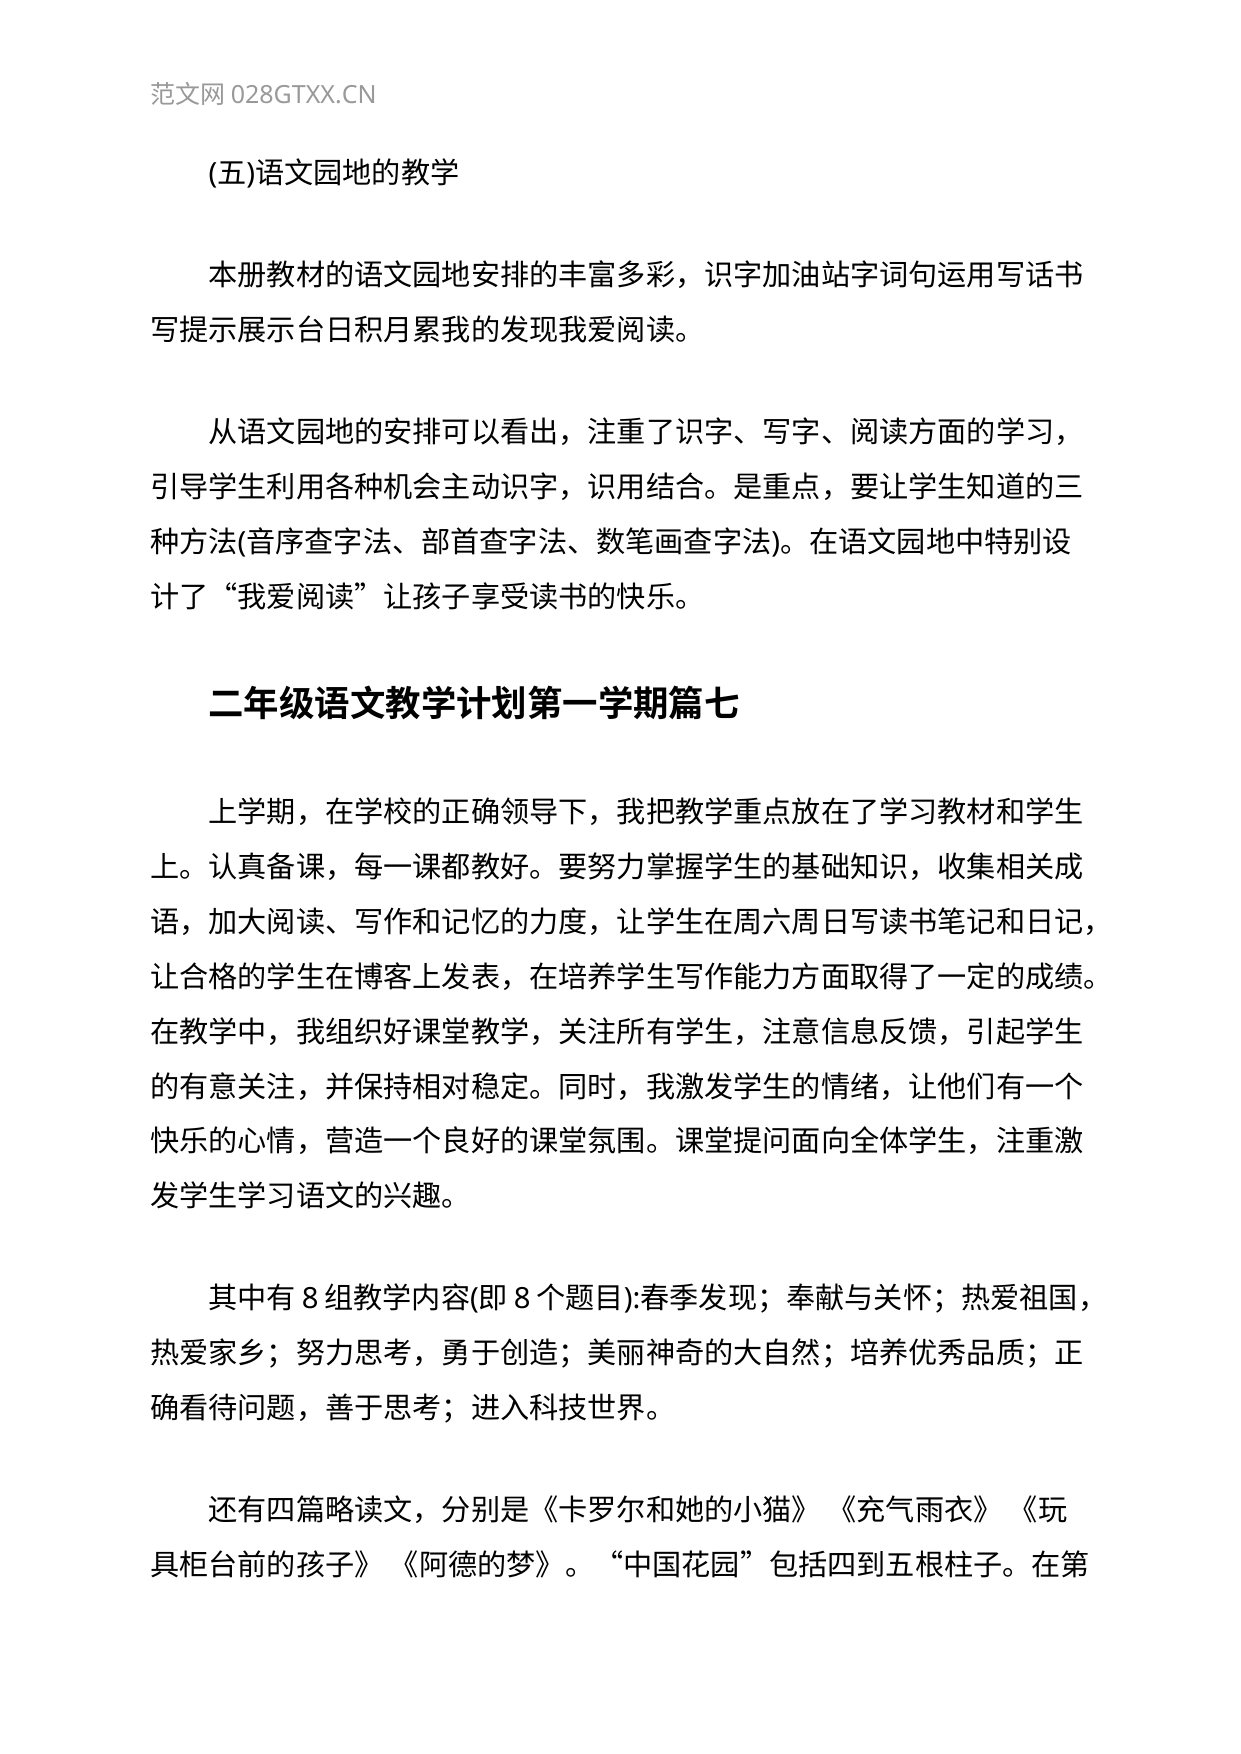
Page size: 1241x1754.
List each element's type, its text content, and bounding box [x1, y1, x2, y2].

text 从语文园地的安排可以看出，注重了识字、写字、阅读方面的学习，引导学生利用各种机会主动识字，识用结合。是重点，要让学生知道的三种方法(音序查字法、部首查字法、数笔画查字法)。在语文园地中特别设计了“我爱阅读”让孩子享受读书的快乐。 [150, 409, 1090, 616]
text (五)语文园地的教学 [150, 150, 1090, 192]
text 本册教材的语文园地安排的丰富多彩，识字加油站字词句运用写话书写提示展示台日积月累我的发现我爱阅读。 [150, 252, 1090, 349]
text 上学期，在学校的正确领导下，我把教学重点放在了学习教材和学生上。认真备课，每一课都教好。要努力掌握学生的基础知识，收集相关成语，加大阅读、写作和记忆的力度，让学生在周六周日写读书笔记和日记，让合格的学生在博客上发表，在培养学生写作能力方面取得了一定的成绩。在教学中，我组织好课堂教学，关注所有学生，注意信息反馈，引起学生的有意关注，并保持相对稳定。同时，我激发学生的情绪，让他们有一个快乐的心情，营造一个良好的课堂氛围。课堂提问面向全体学生，注重激发学生学习语文的兴趣。 [150, 789, 1090, 1215]
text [150, 1486, 1090, 1583]
text 其中有8组教学内容(即8个题目):春季发现；奉献与关怀；热爱祖国，热爱家乡；努力思考，勇于创造；美丽神奇的大自然；培养优秀品质；正确看待问题，善于思考；进入科技世界。 [150, 1275, 1090, 1427]
text 二年级语文教学计划第一学期篇七 [150, 675, 1090, 726]
